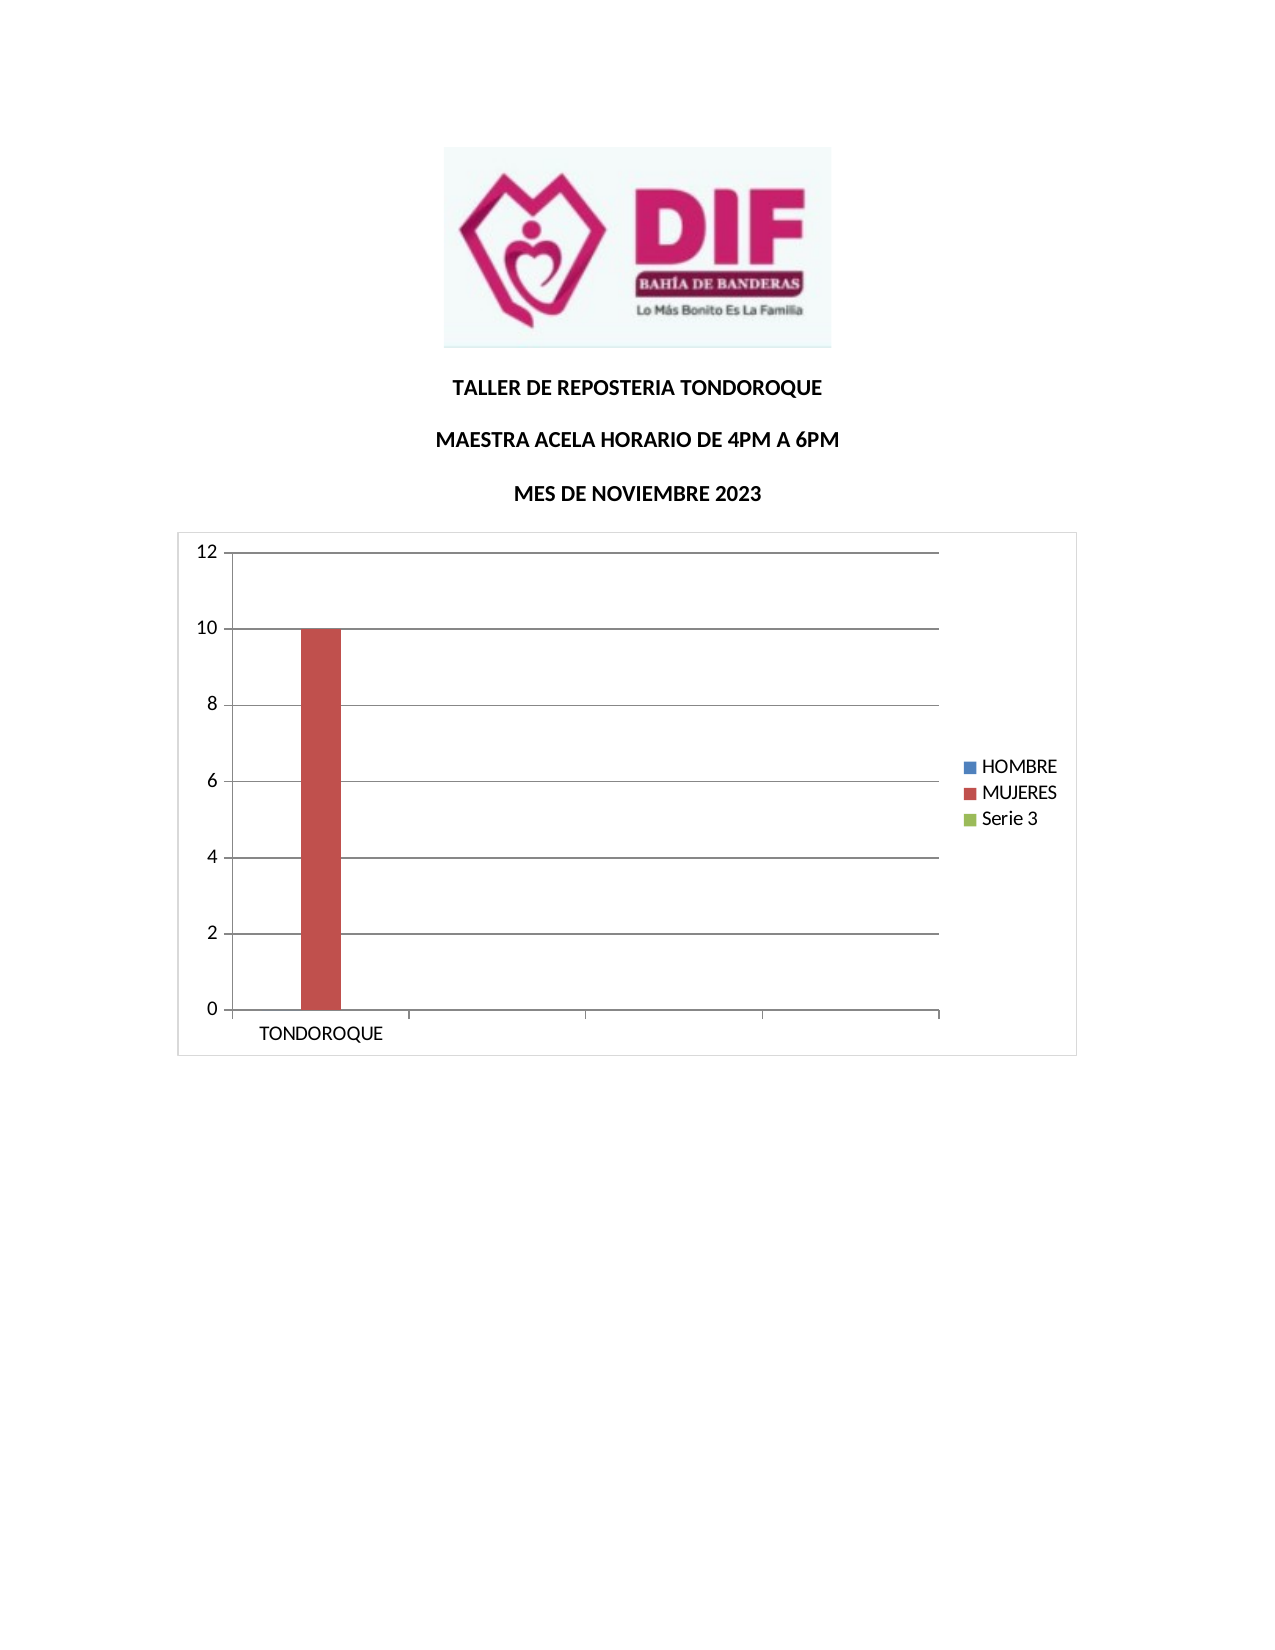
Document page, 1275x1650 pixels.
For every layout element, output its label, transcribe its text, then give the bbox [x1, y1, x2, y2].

text TALLER DE REPOSTERIA TONDOROQUE [177, 373, 1098, 401]
text MAESTRA ACELA HORARIO DE 4PM A 6PM [177, 426, 1098, 454]
picture [443, 147, 832, 348]
text MES DE NOVIEMBRE 2023 [177, 479, 1098, 507]
